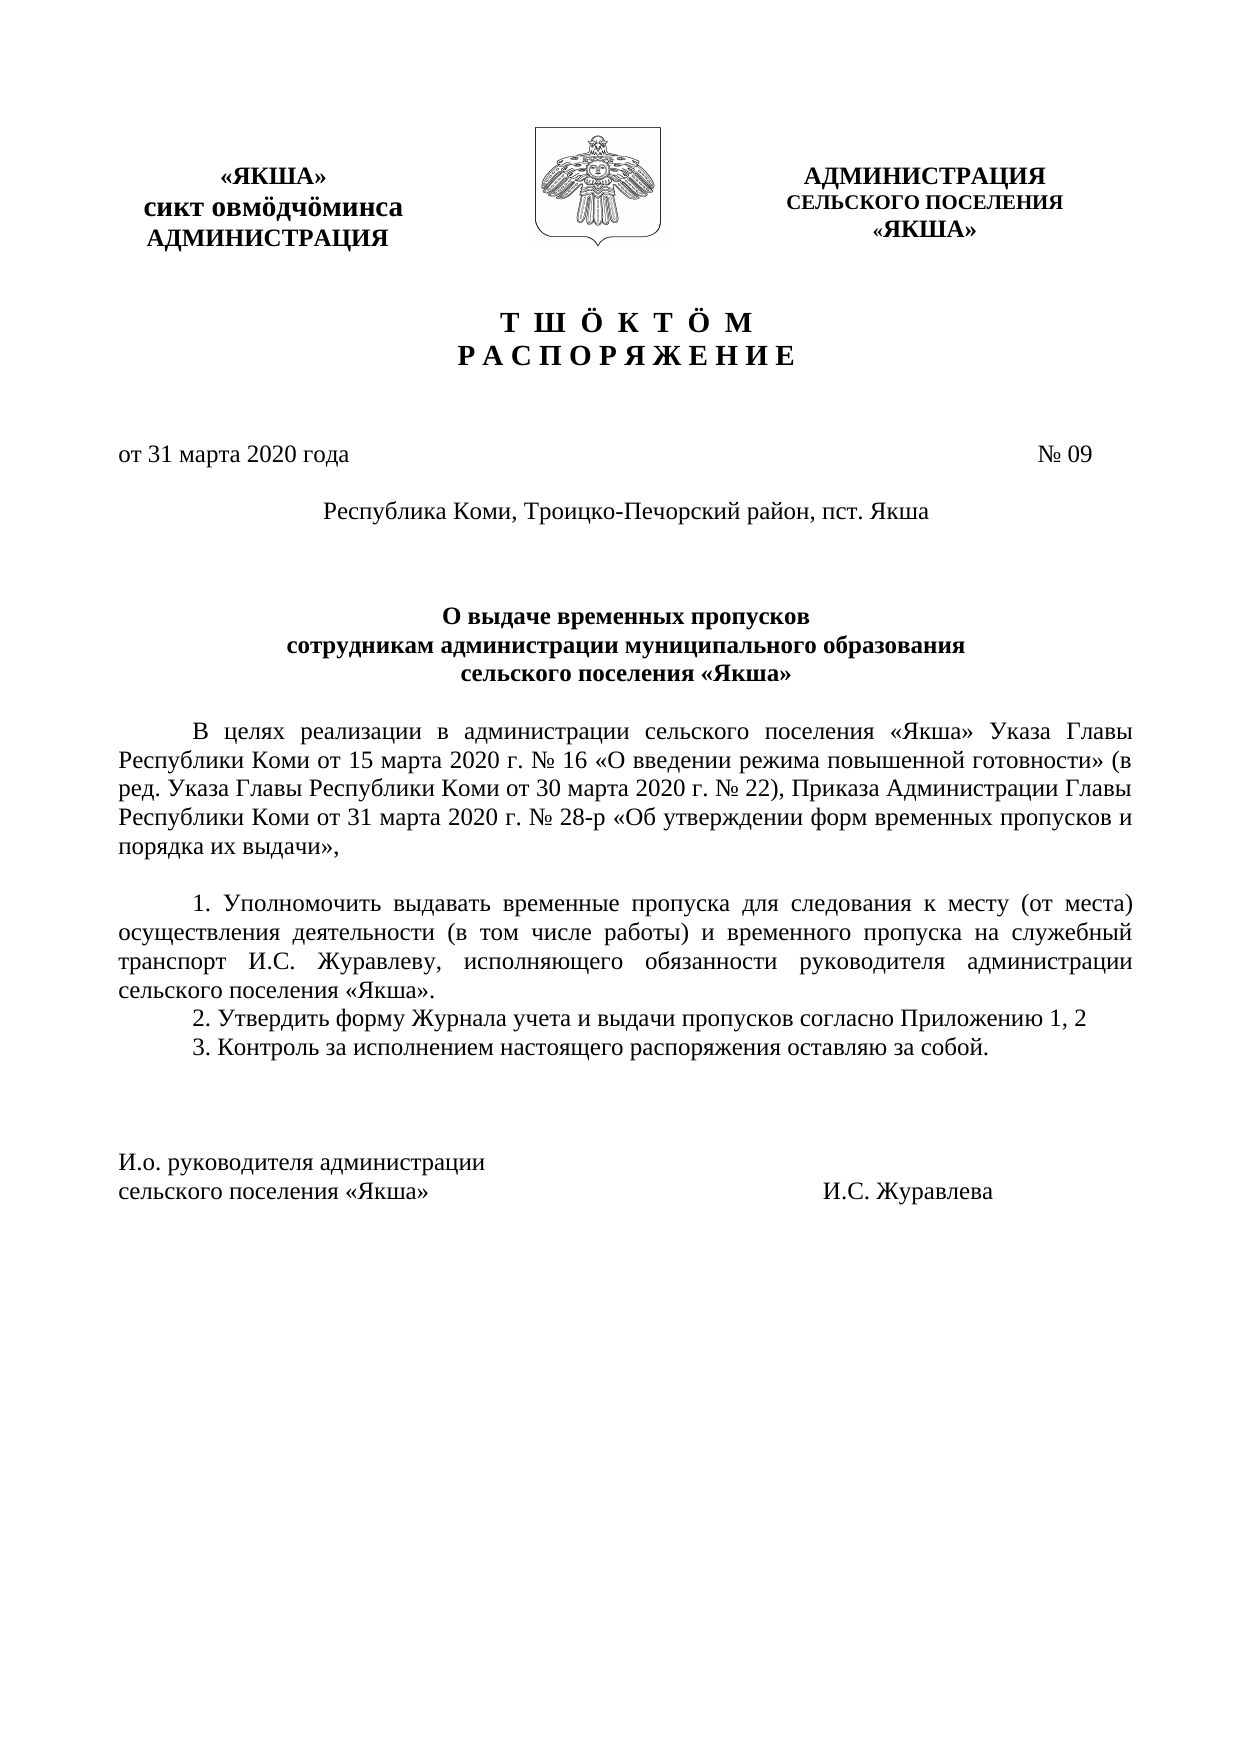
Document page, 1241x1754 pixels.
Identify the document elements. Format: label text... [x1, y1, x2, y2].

text сельского поселения «Якша» И.С. Журавлева [118, 1176, 1134, 1205]
table_header [443, 103, 753, 305]
text 3. Контроль за исполнением настоящего распоряжения оставляю за собой. [118, 1032, 1134, 1061]
text В целях реализации в администрации сельского поселения «Якша» Указа Главы Республики Коми от 15 марта 2020 г. № 16 «О введении режима повышенной готовности» (в ред. Указа Главы Республики Коми от 30 марта 2020 г. № 22), Приказа Администрации Главы Республики Коми от 31 марта 2020 г. № 28-р «Об утверждении форм временных пропусков и порядка их выдачи», [118, 716, 1134, 860]
text от 31 марта 2020 года № 09 [118, 439, 1134, 468]
table_header «ЯКША» сикт овмöдчöминса АДМИНИСТРАЦИЯ [103, 103, 443, 305]
text Т Ш Ö К Т Ö М [118, 305, 1134, 338]
text И.о. руководителя администрации [118, 1147, 1134, 1176]
picture [529, 127, 667, 248]
text Р А С П О Р Я Ж Е Н И Е [118, 338, 1134, 372]
text сельского поселения «Якша» [118, 658, 1134, 687]
table_header АДМИНИСТРАЦИЯ СЕЛЬСКОГО ПОСЕЛЕНИЯ «ЯКША» [753, 103, 1107, 305]
text Республика Коми, Троицко-Печорский район, пст. Якша [118, 496, 1134, 525]
text 1. Уполномочить выдавать временные пропуска для следования к месту (от места) осуществления деятельности (в том числе работы) и временного пропуска на служебный транспорт И.С. Журавлеву, исполняющего обязанности руководителя администрации сельского поселения «Якша». [118, 888, 1134, 1003]
text О выдаче временных пропусков [118, 601, 1134, 630]
text сотрудникам администрации муниципального образования [118, 630, 1134, 658]
text 2. Утвердить форму Журнала учета и выдачи пропусков согласно Приложению 1, 2 [118, 1003, 1134, 1032]
